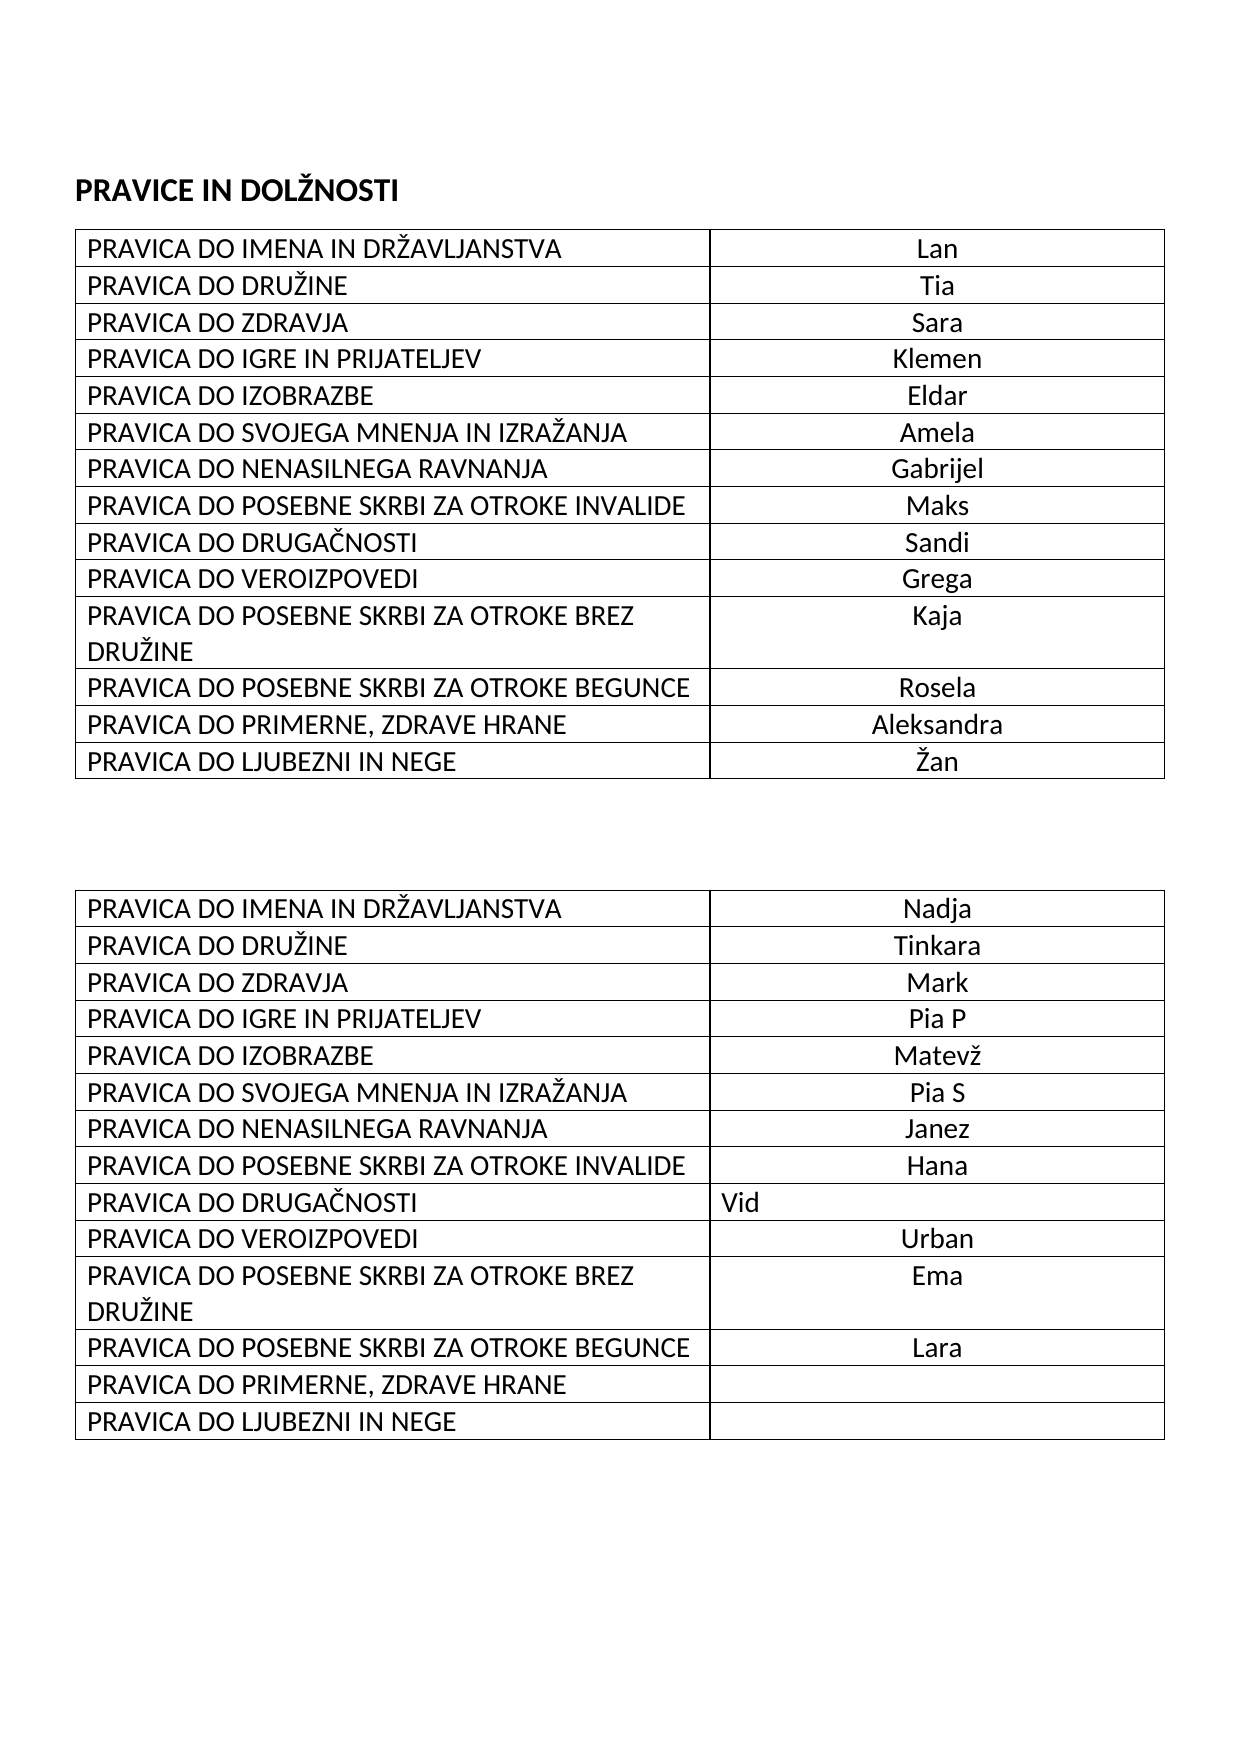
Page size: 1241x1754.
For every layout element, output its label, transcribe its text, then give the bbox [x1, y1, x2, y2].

table_cell Amela [711, 414, 1164, 449]
table_cell Žan [711, 743, 1164, 778]
table_cell Rosela [711, 669, 1164, 705]
table_cell Klemen [711, 340, 1164, 376]
table_cell Tia [711, 267, 1164, 303]
table_cell Maks [711, 487, 1164, 523]
table_cell Vid [711, 1184, 1164, 1219]
table_header Lan [711, 230, 1164, 266]
table_cell PRAVICA DO SVOJEGA MNENJA IN IZRAŽANJA [76, 414, 709, 449]
table_cell PRAVICA DO IZOBRAZBE [76, 377, 709, 413]
table_cell Sara [711, 304, 1164, 339]
table_cell PRAVICA DO LJUBEZNI IN NEGE [76, 1403, 709, 1438]
table_cell Lara [711, 1330, 1164, 1365]
table_header Nadja [711, 891, 1164, 926]
table_cell Kaja [711, 597, 1164, 668]
table_cell Tinkara [711, 927, 1164, 963]
table_cell Pia S [711, 1074, 1164, 1109]
table_cell PRAVICA DO VEROIZPOVEDI [76, 1221, 709, 1256]
table_cell Janez [711, 1111, 1164, 1146]
table_cell Ema [711, 1257, 1164, 1328]
table_cell PRAVICA DO DRUGAČNOSTI [76, 1184, 709, 1219]
table_cell PRAVICA DO DRUŽINE [76, 267, 709, 303]
table_cell Grega [711, 560, 1164, 596]
table_cell PRAVICA DO IGRE IN PRIJATELJEV [76, 1001, 709, 1036]
table_cell PRAVICA DO NENASILNEGA RAVNANJA [76, 450, 709, 486]
table_cell PRAVICA DO IZOBRAZBE [76, 1037, 709, 1073]
table_cell PRAVICA DO DRUŽINE [76, 927, 709, 963]
table_cell [711, 1366, 1164, 1402]
table_cell PRAVICA DO POSEBNE SKRBI ZA OTROKE BEGUNCE [76, 1330, 709, 1365]
table_cell [711, 1403, 1164, 1438]
table_cell PRAVICA DO PRIMERNE, ZDRAVE HRANE [76, 706, 709, 742]
table_cell Gabrijel [711, 450, 1164, 486]
table_cell PRAVICA DO ZDRAVJA [76, 304, 709, 339]
table_cell Aleksandra [711, 706, 1164, 742]
table_cell Sandi [711, 524, 1164, 559]
table_cell PRAVICA DO LJUBEZNI IN NEGE [76, 743, 709, 778]
table_header PRAVICA DO IMENA IN DRŽAVLJANSTVA [76, 230, 709, 266]
table_cell Hana [711, 1147, 1164, 1183]
table_cell Mark [711, 964, 1164, 999]
table_cell PRAVICA DO VEROIZPOVEDI [76, 560, 709, 596]
table_cell Eldar [711, 377, 1164, 413]
table_cell PRAVICA DO NENASILNEGA RAVNANJA [76, 1111, 709, 1146]
table_cell Urban [711, 1221, 1164, 1256]
table_cell PRAVICA DO POSEBNE SKRBI ZA OTROKE INVALIDE [76, 1147, 709, 1183]
table_cell PRAVICA DO POSEBNE SKRBI ZA OTROKE BEGUNCE [76, 669, 709, 705]
table_cell PRAVICA DO DRUGAČNOSTI [76, 524, 709, 559]
table_cell PRAVICA DO ZDRAVJA [76, 964, 709, 999]
table_cell PRAVICA DO POSEBNE SKRBI ZA OTROKE INVALIDE [76, 487, 709, 523]
table_cell Matevž [711, 1037, 1164, 1073]
table_cell PRAVICA DO IGRE IN PRIJATELJEV [76, 340, 709, 376]
table_cell PRAVICA DO SVOJEGA MNENJA IN IZRAŽANJA [76, 1074, 709, 1109]
table_cell PRAVICA DO POSEBNE SKRBI ZA OTROKE BREZ DRUŽINE [76, 1257, 709, 1328]
text PRAVICE IN DOLŽNOSTI [75, 169, 1165, 209]
table_header PRAVICA DO IMENA IN DRŽAVLJANSTVA [76, 891, 709, 926]
table_cell PRAVICA DO PRIMERNE, ZDRAVE HRANE [76, 1366, 709, 1402]
table_cell PRAVICA DO POSEBNE SKRBI ZA OTROKE BREZ DRUŽINE [76, 597, 709, 668]
table_cell Pia P [711, 1001, 1164, 1036]
